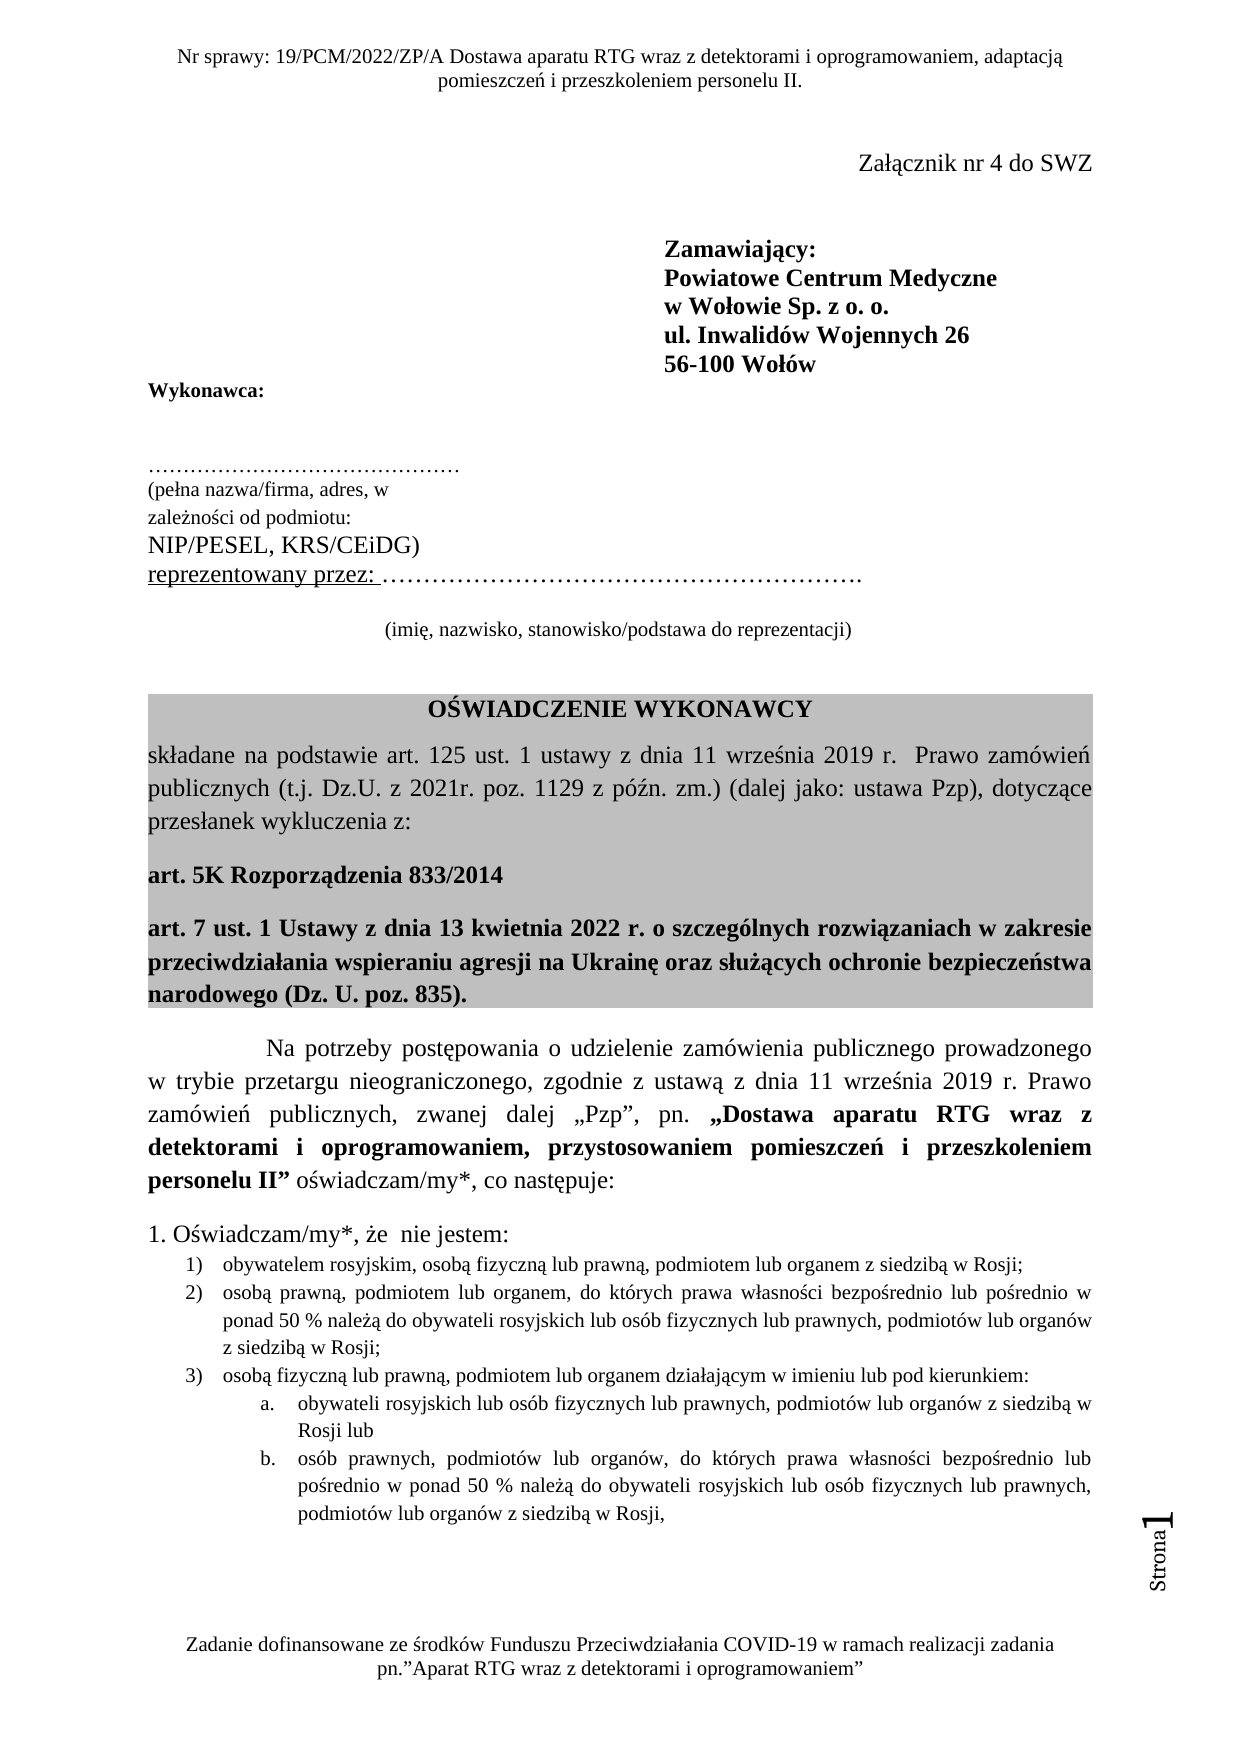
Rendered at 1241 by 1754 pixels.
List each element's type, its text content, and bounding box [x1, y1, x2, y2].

text ……………………………………… [148, 453, 472, 477]
list obywateli rosyjskich lub osób fizycznych lub prawnych, podmiotów lub organów z siedzibą w Rosji lub [260, 1390, 1093, 1442]
text OŚWIADCZENIE WYKONAWCY [148, 694, 1093, 723]
text składane na podstawie art. 125 ust. 1 ustawy z dnia 11 września 2019 r. Prawo zamówień publicznych (t.j. Dz.U. z 2021r. poz. 1129 z późn. zm.) (dalej jako: ustawa Pzp), dotyczące przesłanek wykluczenia z: [148, 740, 1093, 834]
text art. 5K Rozporządzenia 833/2014 [148, 860, 1093, 888]
list obywatelem rosyjskim, osobą fizyczną lub prawną, podmiotem lub organem z siedzibą w Rosji; [185, 1252, 1093, 1276]
text Na potrzeby postępowania o udzielenie zamówienia publicznego prowadzonego w trybie przetargu nieograniczonego, zgodnie z ustawą z dnia 11 września 2019 r. Prawo zamówień publicznych, zwanej dalej „Pzp”, pn. „Dostawa aparatu RTG wraz z detektorami i oprogramowaniem, przystosowaniem pomieszczeń i przeszkoleniem personelu II” oświadczam/my*, co następuje: [148, 1033, 1093, 1194]
list osobą prawną, podmiotem lub organem, do których prawa własności bezpośrednio lub pośrednio w ponad 50 % należą do obywateli rosyjskich lub osób fizycznych lub prawnych, podmiotów lub organów z siedzibą w Rosji; [185, 1280, 1093, 1359]
text (pełna nazwa/firma, adres, w zależności od podmiotu: NIP/PESEL, KRS/CEiDG) [148, 477, 472, 559]
text Wykonawca: [148, 378, 1093, 402]
text art. 7 ust. 1 Ustawy z dnia 13 kwietnia 2022 r. o szczególnych rozwiązaniach w zakresie przeciwdziałania wspieraniu agresji na Ukrainę oraz służących ochronie bezpieczeństwa narodowego (Dz. U. poz. 835). [148, 913, 1093, 1008]
text Załącznik nr 4 do SWZ [148, 148, 1093, 176]
text 1. Oświadczam/my*, że nie jestem: [148, 1219, 1093, 1248]
text Zamawiający: [664, 234, 1093, 263]
text Powiatowe Centrum Medyczne w Wołowie Sp. z o. o. [664, 263, 1093, 320]
list osobą fizyczną lub prawną, podmiotem lub organem działającym w imieniu lub pod kierunkiem: [185, 1363, 1093, 1387]
text ul. Inwalidów Wojennych 26 [664, 320, 1093, 349]
list osób prawnych, podmiotów lub organów, do których prawa własności bezpośrednio lub pośrednio w ponad 50 % należą do obywateli rosyjskich lub osób fizycznych lub prawnych, podmiotów lub organów z siedzibą w Rosji, [260, 1446, 1093, 1525]
text 56-100 Wołów [664, 349, 1093, 378]
text (imię, nazwisko, stanowisko/podstawa do reprezentacji) [295, 616, 1096, 641]
text reprezentowany przez: …………………………………………………. [148, 559, 1093, 588]
